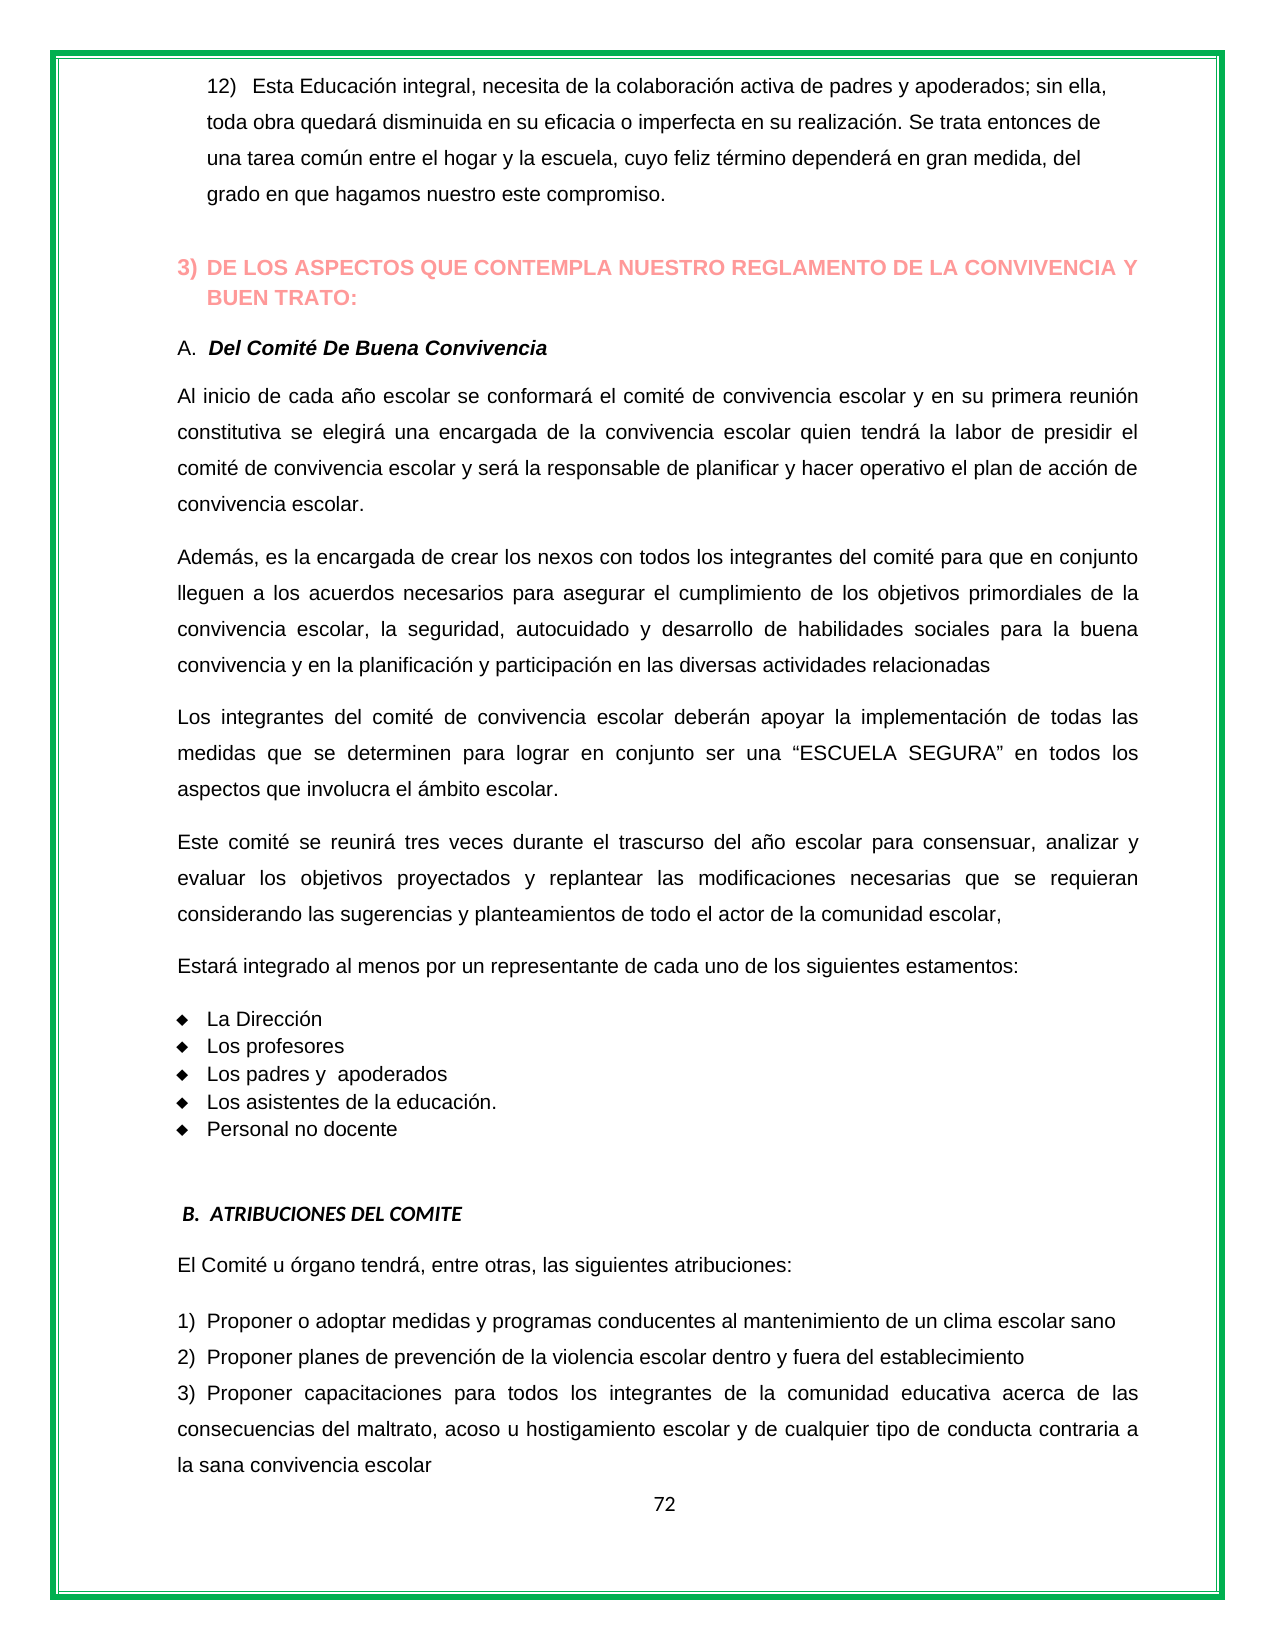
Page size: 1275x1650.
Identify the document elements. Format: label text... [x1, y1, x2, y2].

list Los asistentes de la educación. [176, 1089, 1140, 1113]
list Proponer o adoptar medidas y programas conducentes al mantenimiento de un clima escolar sano [177, 1309, 1140, 1333]
text Este comité se reunirá tres veces durante el trascurso del año escolar para consensuar, analizar y evaluar los objetivos proyectados y replantear las modificaciones necesarias que se requieran considerando las sugerencias y planteamientos de todo el actor de la comunidad escolar, [177, 829, 1140, 925]
list Esta Educación integral, necesita de la colaboración activa de padres y apoderados; sin ella, toda obra quedará disminuida en su eficacia o imperfecta en su realización. Se trata entonces de una tarea común entre el hogar y la escuela, cuyo feliz término dependerá en gran medida, del grado en que hagamos nuestro este compromiso. [207, 74, 1140, 206]
list Proponer planes de prevención de la violencia escolar dentro y fuera del establecimiento [177, 1345, 1140, 1369]
list DE LOS ASPECTOS QUE CONTEMPLA NUESTRO REGLAMENTO DE LA CONVIVENCIA Y BUEN TRATO: [177, 253, 1152, 310]
text Al inicio de cada año escolar se conformará el comité de convivencia escolar y en su primera reunión constitutiva se elegirá una encargada de la convivencia escolar quien tendrá la labor de presidir el comité de convivencia escolar y será la responsable de planificar y hacer operativo el plan de acción de convivencia escolar. [177, 384, 1140, 516]
text B. ATRIBUCIONES DEL COMITE [177, 1200, 1152, 1226]
list Los profesores [176, 1034, 1140, 1058]
list Proponer capacitaciones para todos los integrantes de la comunidad educativa acerca de las consecuencias del maltrato, acoso u hostigamiento escolar y de cualquier tipo de conducta contraria a la sana convivencia escolar [177, 1381, 1140, 1477]
list La Dirección [176, 1007, 1140, 1031]
list Los padres y apoderados [176, 1062, 1140, 1086]
text A. Del Comité De Buena Convivencia [177, 336, 1152, 360]
text Estará integrado al menos por un representante de cada uno de los siguientes estamentos: [177, 954, 1140, 978]
text Los integrantes del comité de convivencia escolar deberán apoyar la implementación de todas las medidas que se determinen para lograr en conjunto ser una “ESCUELA SEGURA” en todos los aspectos que involucra el ámbito escolar. [177, 705, 1140, 801]
text El Comité u órgano tendrá, entre otras, las siguientes atribuciones: [177, 1252, 1140, 1276]
list Personal no docente [176, 1117, 1140, 1141]
text Además, es la encargada de crear los nexos con todos los integrantes del comité para que en conjunto lleguen a los acuerdos necesarios para asegurar el cumplimiento de los objetivos primordiales de la convivencia escolar, la seguridad, autocuidado y desarrollo de habilidades sociales para la buena convivencia y en la planificación y participación en las diversas actividades relacionadas [177, 545, 1140, 676]
